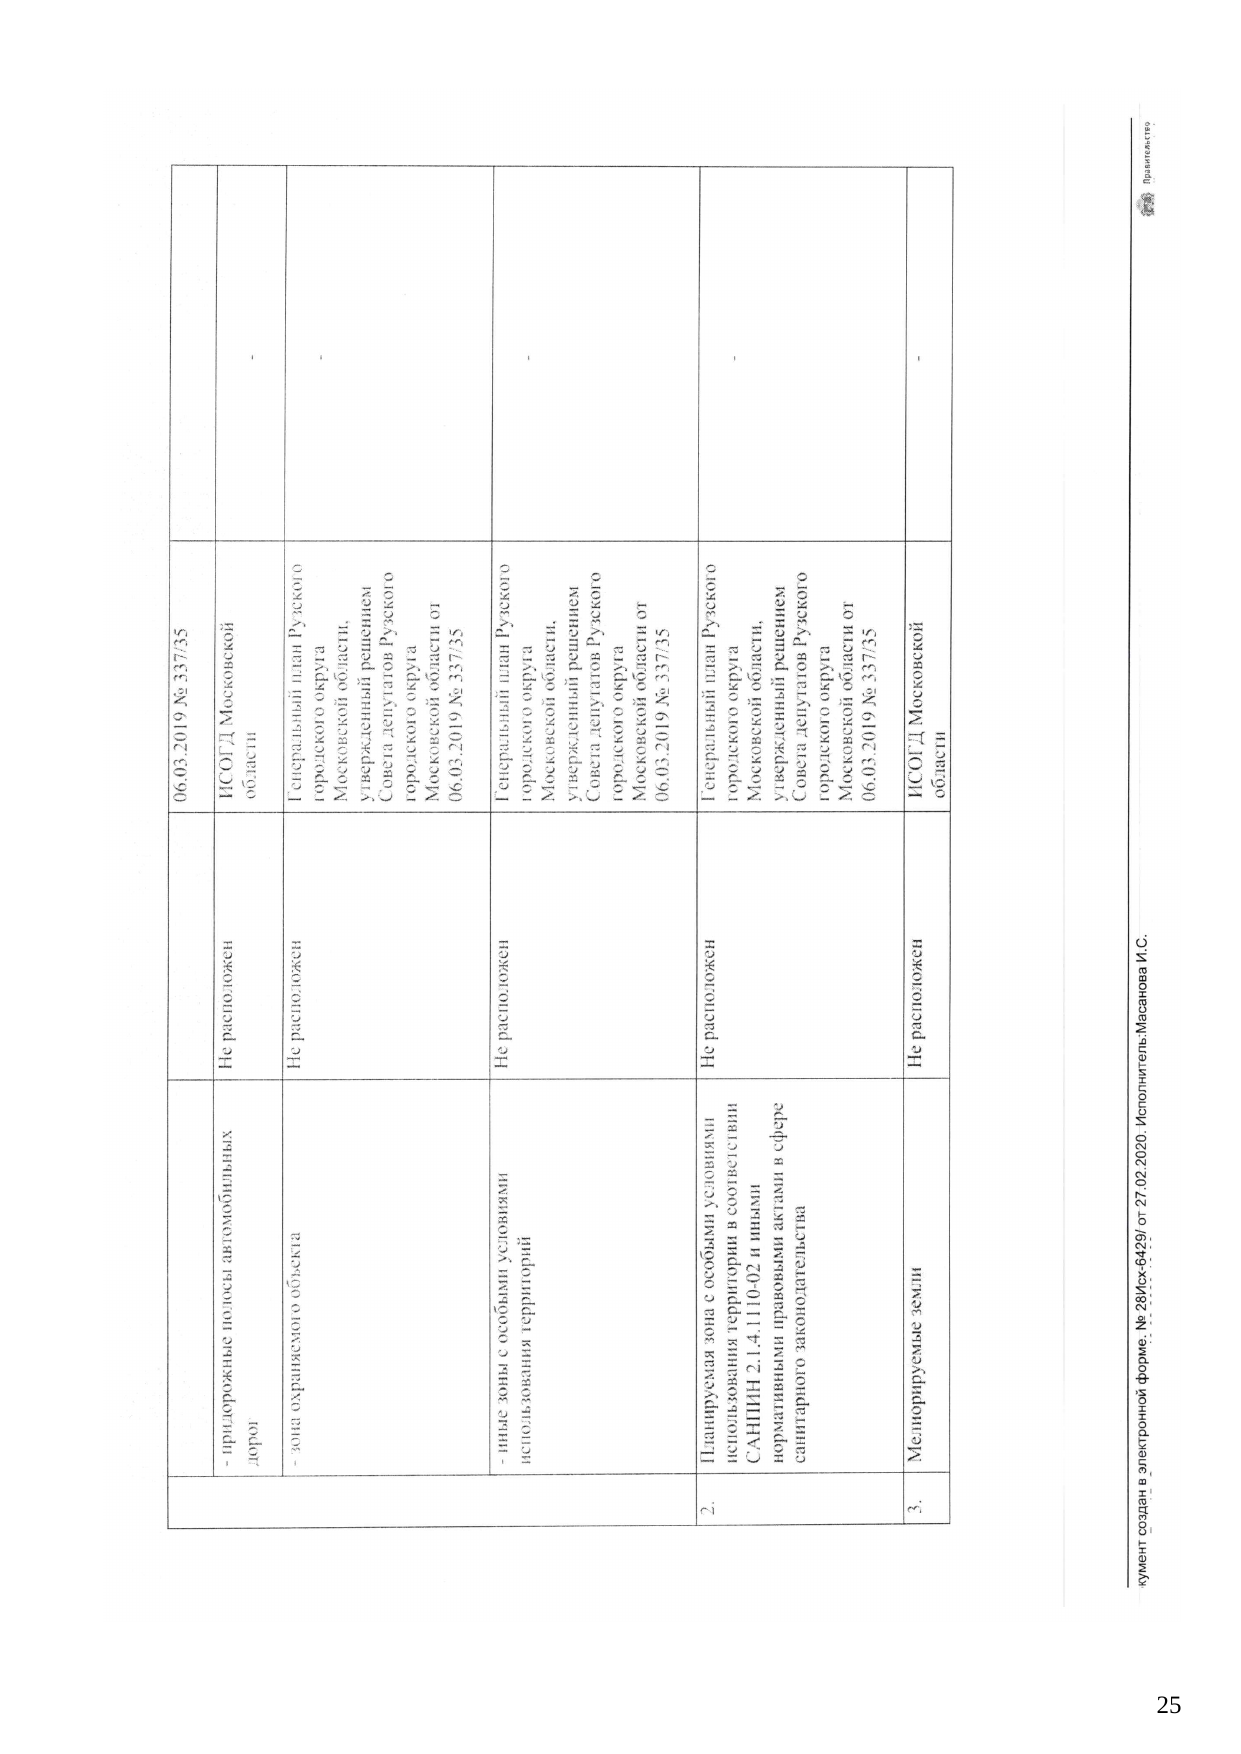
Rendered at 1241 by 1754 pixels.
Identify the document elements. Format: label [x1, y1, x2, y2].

picture [103, 88, 1181, 1622]
